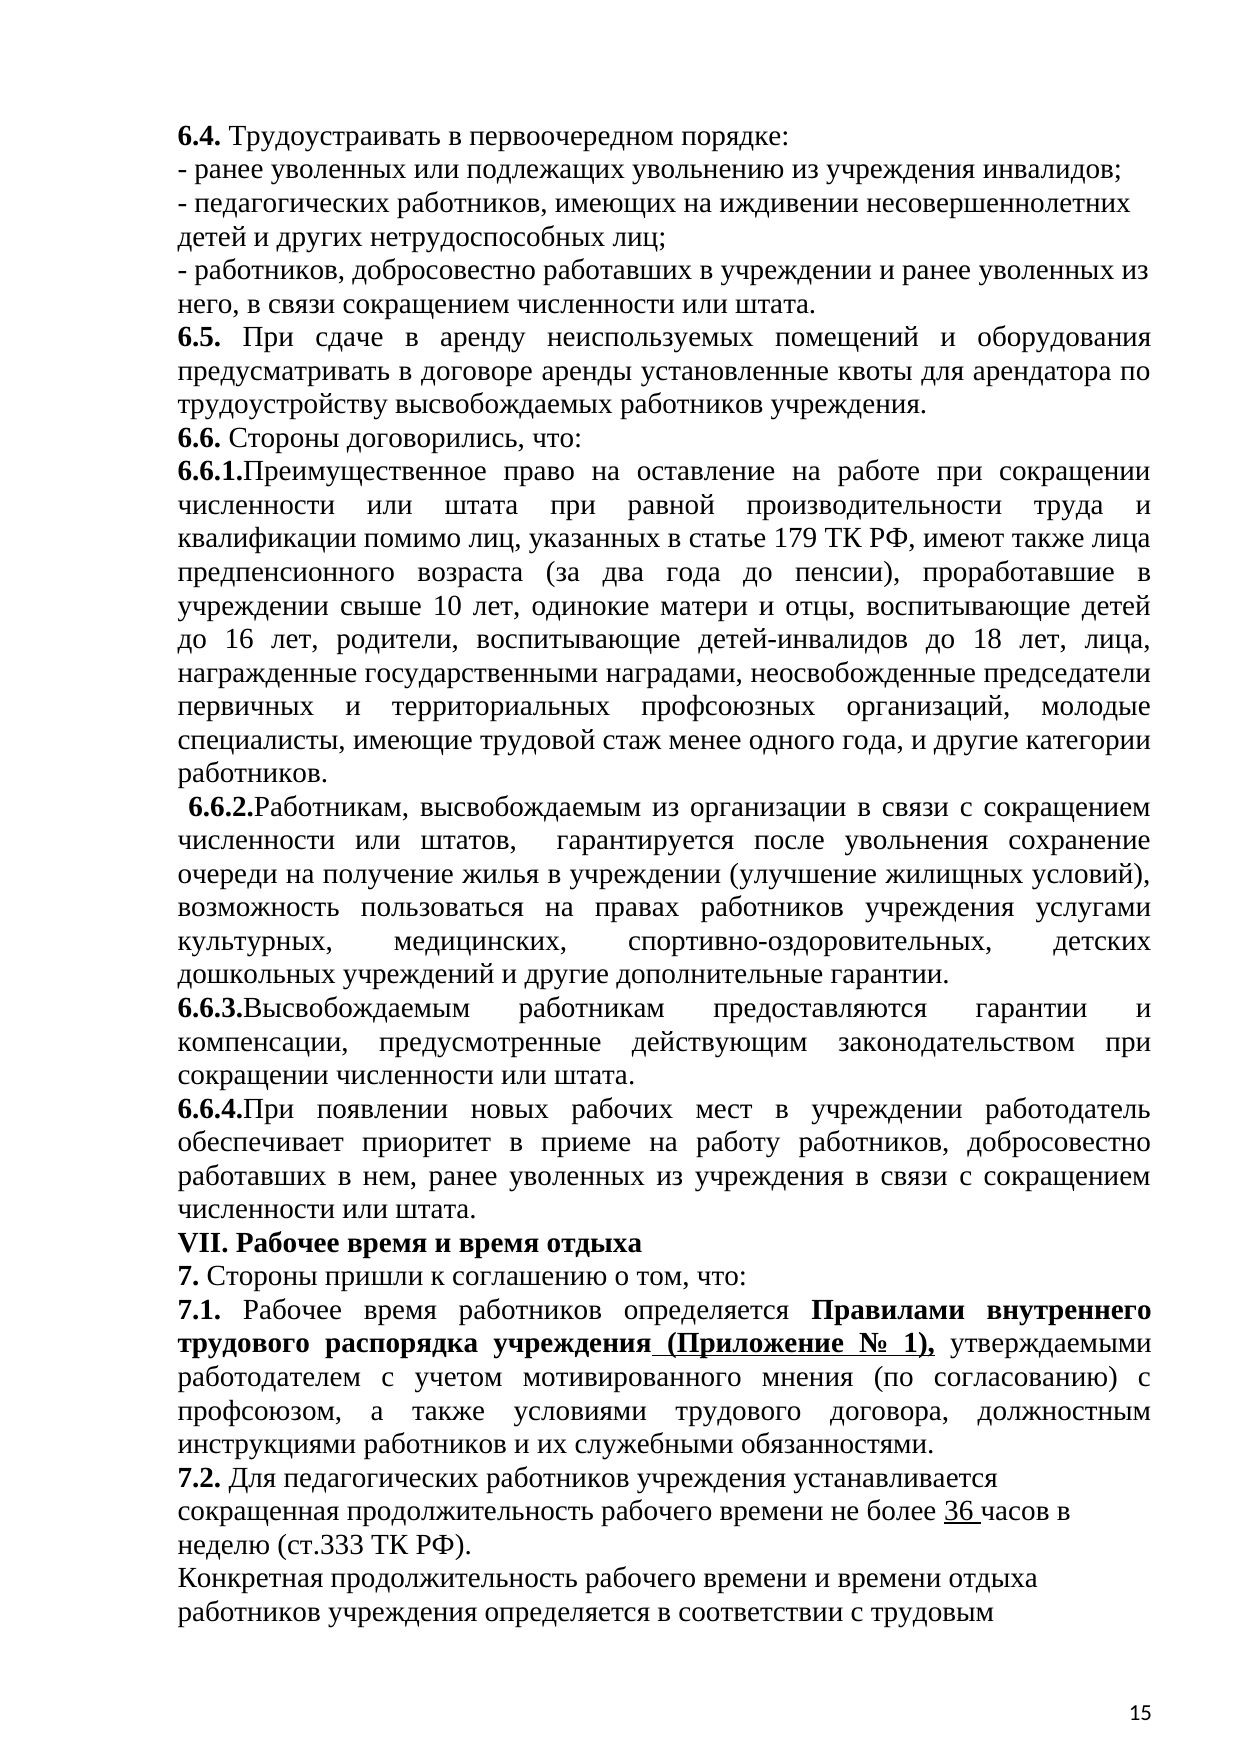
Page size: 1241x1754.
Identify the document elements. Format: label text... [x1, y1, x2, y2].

text 7. Стороны пришли к соглашению о том, что: [177, 1258, 1152, 1292]
text 6.6.4.При появлении новых рабочих мест в учреждении работодатель обеспечивает приоритет в приеме на работу работников, добросовестно работавших в нем, ранее уволенных из учреждения в связи с сокращением численности или штата. [177, 1091, 1152, 1225]
text - ранее уволенных или подлежащих увольнению из учреждения инвалидов; [177, 152, 1152, 185]
text него, в связи сокращением численности или штата. [177, 286, 1152, 319]
text неделю (ст.333 ТК РФ). [177, 1527, 1152, 1560]
text сокращенная продолжительность рабочего времени не более 36 часов в [177, 1493, 1152, 1527]
text работников учреждения определяется в соответствии с трудовым [177, 1594, 1152, 1627]
text Конкретная продолжительность рабочего времени и времени отдыха [177, 1560, 1152, 1594]
text 6.6. Стороны договорились, что: [177, 420, 1152, 453]
text 6.4. Трудоустраивать в первоочередном порядке: [177, 118, 1152, 152]
text 6.6.2.Работникам, высвобождаемым из организации в связи с сокращением численности или штатов, гарантируется после увольнения сохранение очереди на получение жилья в учреждении (улучшение жилищных условий), возможность пользоваться на правах работников учреждения услугами культурных, медицинских, спортивно-оздоровительных, детских дошкольных учреждений и другие дополнительные гарантии. [177, 789, 1152, 990]
text детей и других нетрудоспособных лиц; [177, 219, 1152, 252]
text 6.5. При сдаче в аренду неиспользуемых помещений и оборудования предусматривать в договоре аренды установленные квоты для арендатора по трудоустройству высвобождаемых работников учреждения. [177, 319, 1152, 420]
text 7.1. Рабочее время работников определяется Правилами внутреннего трудового распорядка учреждения (Приложение № 1), утверждаемыми работодателем с учетом мотивированного мнения (по согласованию) с профсоюзом, а также условиями трудового договора, должностным инструкциями работников и их служебными обязанностями. [177, 1292, 1152, 1460]
text 6.6.3.Высвобождаемым работникам предоставляются гарантии и компенсации, предусмотренные действующим законодательством при сокращении численности или штата. [177, 990, 1152, 1091]
text 7.2. Для педагогических работников учреждения устанавливается [177, 1460, 1152, 1493]
text 6.6.1.Преимущественное право на оставление на работе при сокращении численности или штата при равной производительности труда и квалификации помимо лиц, указанных в статье 179 ТК РФ, имеют также лица предпенсионного возраста (за два года до пенсии), проработавшие в учреждении свыше 10 лет, одинокие матери и отцы, воспитывающие детей до 16 лет, родители, воспитывающие детей-инвалидов до 18 лет, лица, награжденные государственными наградами, неосвобожденные председатели первичных и территориальных профсоюзных организаций, молодые специалисты, имеющие трудовой стаж менее одного года, и другие категории работников. [177, 453, 1152, 789]
text VII. Рабочее время и время отдыха [177, 1225, 1152, 1258]
text - работников, добросовестно работавших в учреждении и ранее уволенных из [177, 252, 1152, 286]
text - педагогических работников, имеющих на иждивении несовершеннолетних [177, 185, 1152, 219]
